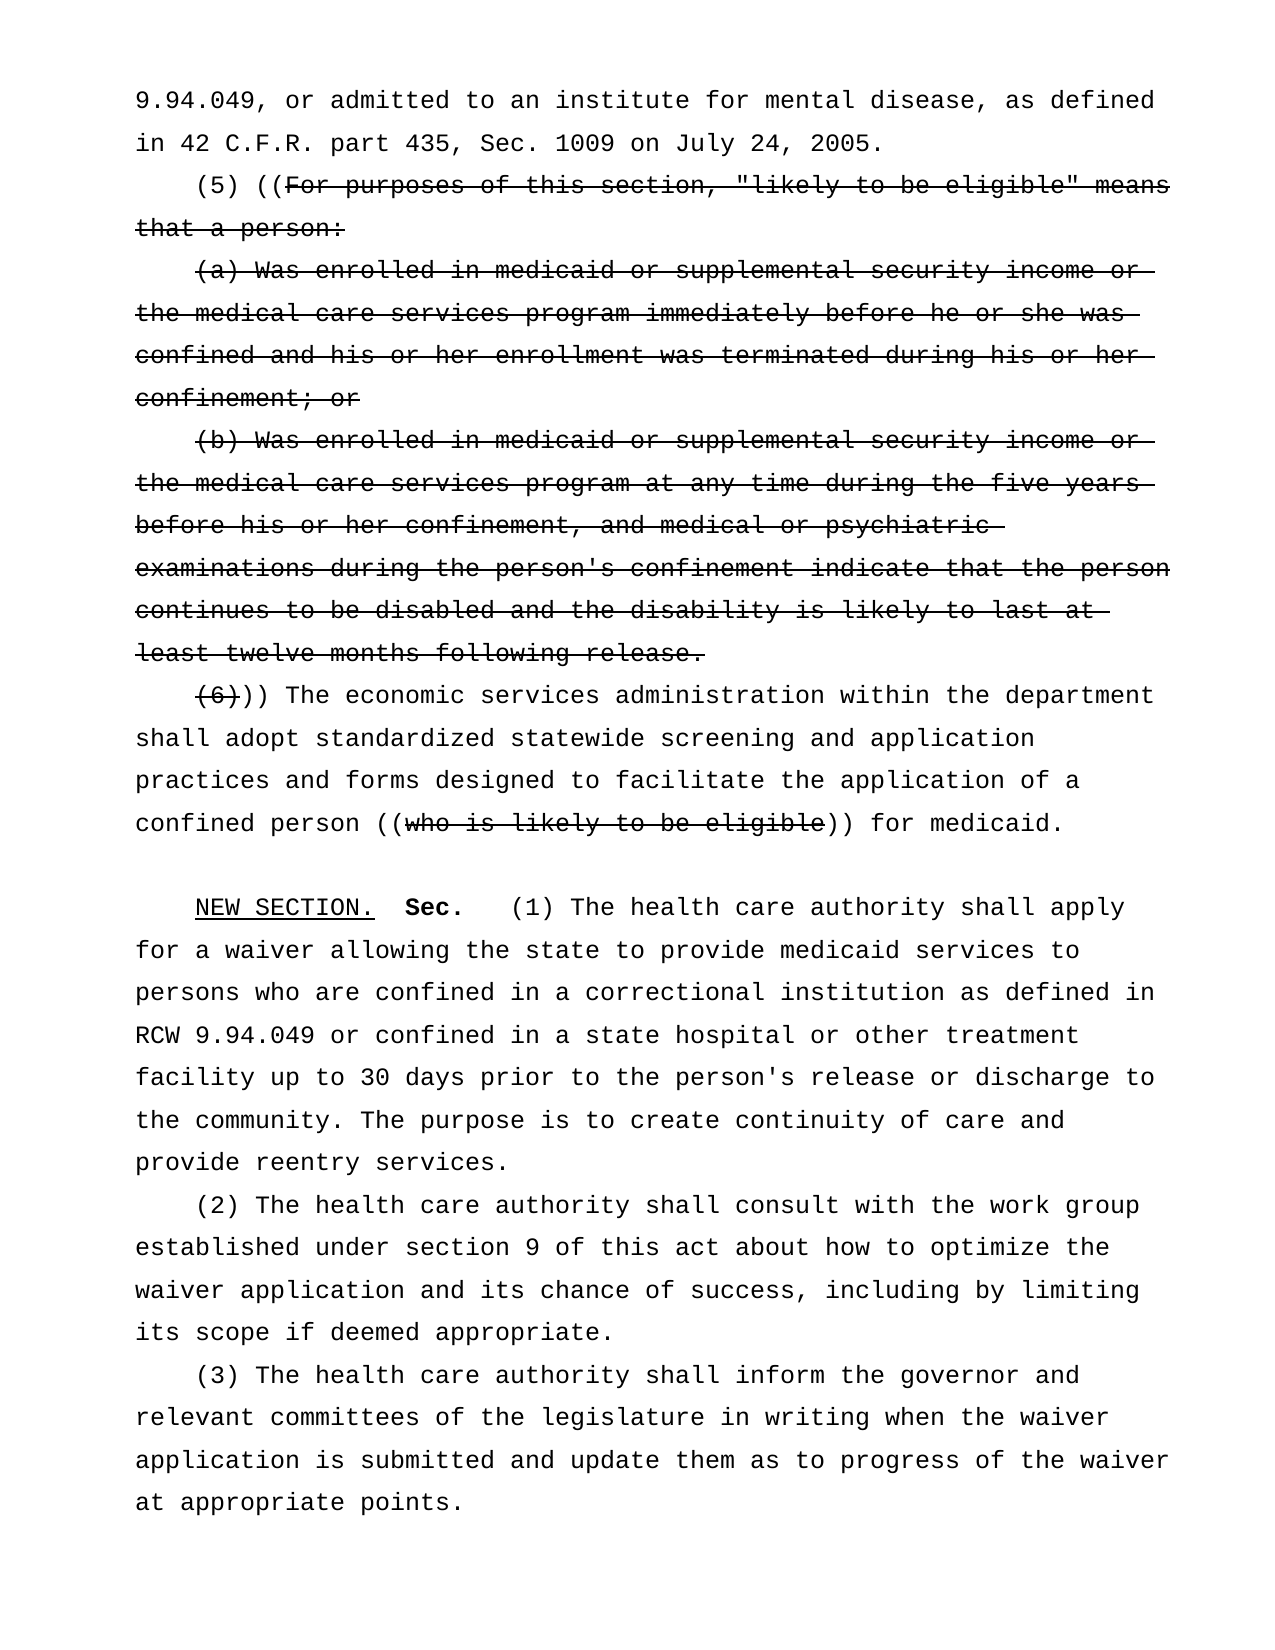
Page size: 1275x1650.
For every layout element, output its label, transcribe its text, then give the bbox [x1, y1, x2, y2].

text (6))) The economic services administration within the department shall adopt standardized statewide screening and application practices and forms designed to facilitate the application of a confined person ((who is likely to be eligible)) for medicaid. [135, 670, 1170, 840]
text (a) Was enrolled in medicaid or supplemental security income or the medical care services program immediately before he or she was confined and his or her enrollment was terminated during his or her confinement; or [135, 245, 1170, 415]
text (5) ((For purposes of this section, "likely to be eligible" means that a person: [135, 160, 1170, 245]
text (2) The health care authority shall consult with the work group established under section 9 of this act about how to optimize the waiver application and its chance of success, including by limiting its scope if deemed appropriate. [135, 1179, 1170, 1349]
text (b) Was enrolled in medicaid or supplemental security income or the medical care services program at any time during the five years before his or her confinement, and medical or psychiatric examinations during the person's confinement indicate that the person continues to be disabled and the disability is likely to last at least twelve months following release. [135, 415, 1170, 569]
text (3) The health care authority shall inform the governor and relevant committees of the legislature in writing when the waiver application is submitted and update them as to progress of the waiver at appropriate points. [135, 1349, 1170, 1519]
text (b) Was enrolled in medicaid or supplemental security income or the medical care services program at any time during the five years before his or her confinement, and medical or psychiatric examinations during the person's confinement indicate that the person continues to be disabled and the disability is likely to last at least twelve months following release. [135, 571, 1170, 670]
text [135, 75, 1170, 160]
text NEW SECTION. Sec. (1) The health care authority shall apply for a waiver allowing the state to provide medicaid services to persons who are confined in a correctional institution as defined in RCW 9.94.049 or confined in a state hospital or other treatment facility up to 30 days prior to the person's release or discharge to the community. The purpose is to create continuity of care and provide reentry services. [135, 882, 1170, 1179]
